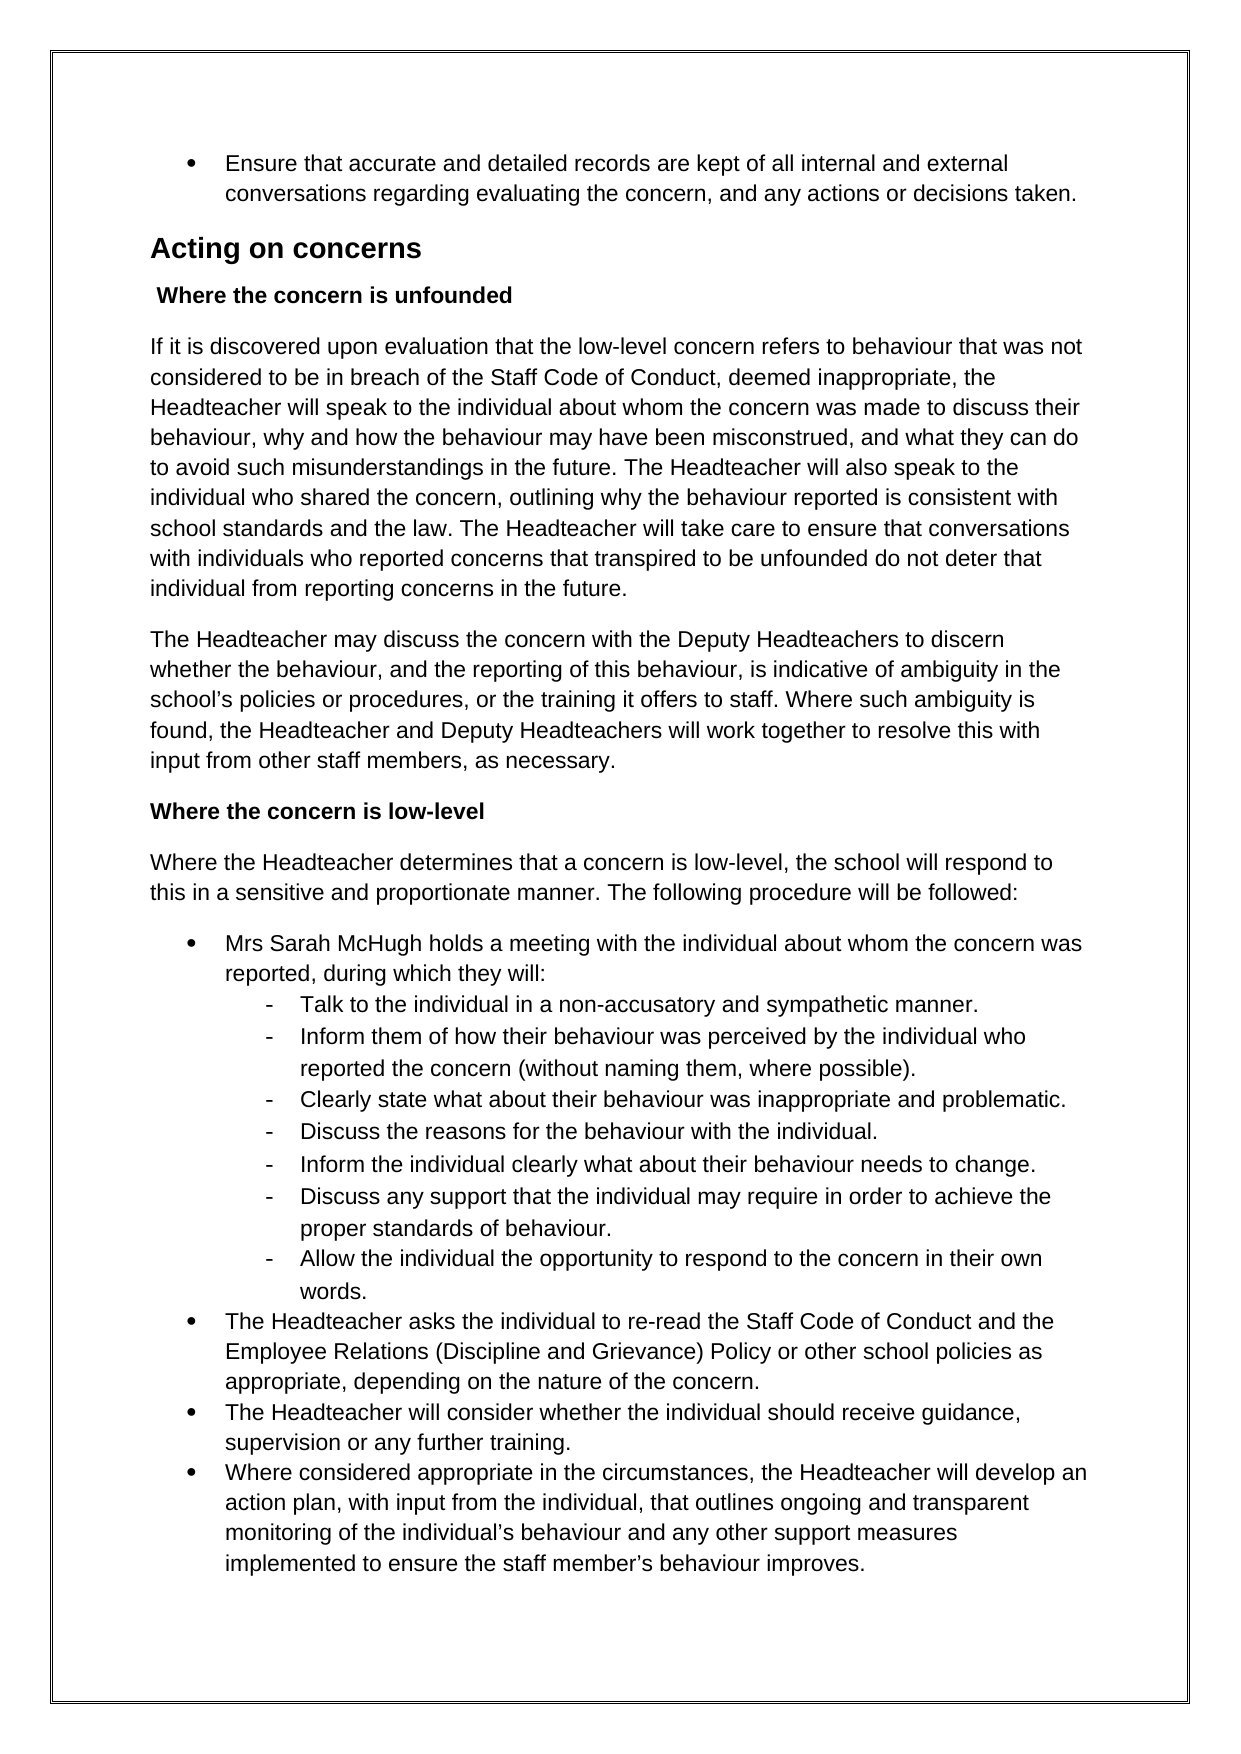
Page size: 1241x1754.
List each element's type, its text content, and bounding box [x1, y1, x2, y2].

list Clearly state what about their behaviour was inappropriate and problematic. [262, 1086, 1090, 1114]
list The Headteacher asks the individual to re-read the Staff Code of Conduct and the Employee Relations (Discipline and Grievance) Policy or other school policies as appropriate, depending on the nature of the concern. [187, 1308, 1090, 1394]
list Mrs Sarah McHugh holds a meeting with the individual about whom the concern was reported, during which they will: [187, 930, 1090, 987]
list Discuss any support that the individual may require in order to achieve the proper standards of behaviour. [262, 1183, 1090, 1242]
list Discuss the reasons for the behaviour with the individual. [262, 1118, 1090, 1146]
text The Headteacher may discuss the concern with the Deputy Headteachers to discern whether the behaviour, and the reporting of this behaviour, is indicative of ambiguity in the school’s policies or procedures, or the training it offers to staff. Where such ambiguity is found, the Headteacher and Deputy Headteachers will work together to resolve this with input from other staff members, as necessary. [150, 626, 1090, 773]
list Talk to the individual in a non-accusatory and sympathetic manner. [262, 991, 1090, 1019]
list Where considered appropriate in the circumstances, the Headteacher will develop an action plan, with input from the individual, that outlines ongoing and transparent monitoring of the individual’s behaviour and any other support measures implemented to ensure the staff member’s behaviour improves. [187, 1459, 1090, 1576]
text Where the concern is low-level [150, 798, 1090, 824]
list Allow the individual the opportunity to respond to the concern in their own words. [262, 1245, 1090, 1304]
text If it is discovered upon evaluation that the low-level concern refers to behaviour that was not considered to be in breach of the Staff Code of Conduct, deemed inappropriate, the Headteacher will speak to the individual about whom the concern was made to discuss their behaviour, why and how the behaviour may have been misconstrued, and what they can do to avoid such misunderstandings in the future. The Headteacher will also speak to the individual who shared the concern, outlining why the behaviour reported is consistent with school standards and the law. The Headteacher will take care to ensure that conversations with individuals who reported concerns that transpired to be unfounded do not deter that individual from reporting concerns in the future. [150, 333, 1090, 601]
subtitle Acting on concerns [150, 231, 1090, 265]
list The Headteacher will consider whether the individual should receive guidance, supervision or any further training. [187, 1398, 1090, 1455]
text Where the Headteacher determines that a concern is low-level, the school will respond to this in a sensitive and proportionate manner. The following procedure will be followed: [150, 849, 1090, 906]
text Where the concern is unfounded [150, 282, 1090, 309]
list Ensure that accurate and detailed records are kept of all internal and external conversations regarding evaluating the concern, and any actions or decisions taken. [187, 150, 1090, 207]
list Inform the individual clearly what about their behaviour needs to change. [262, 1151, 1090, 1179]
list Inform them of how their behaviour was perceived by the individual who reported the concern (without naming them, where possible). [262, 1023, 1090, 1082]
